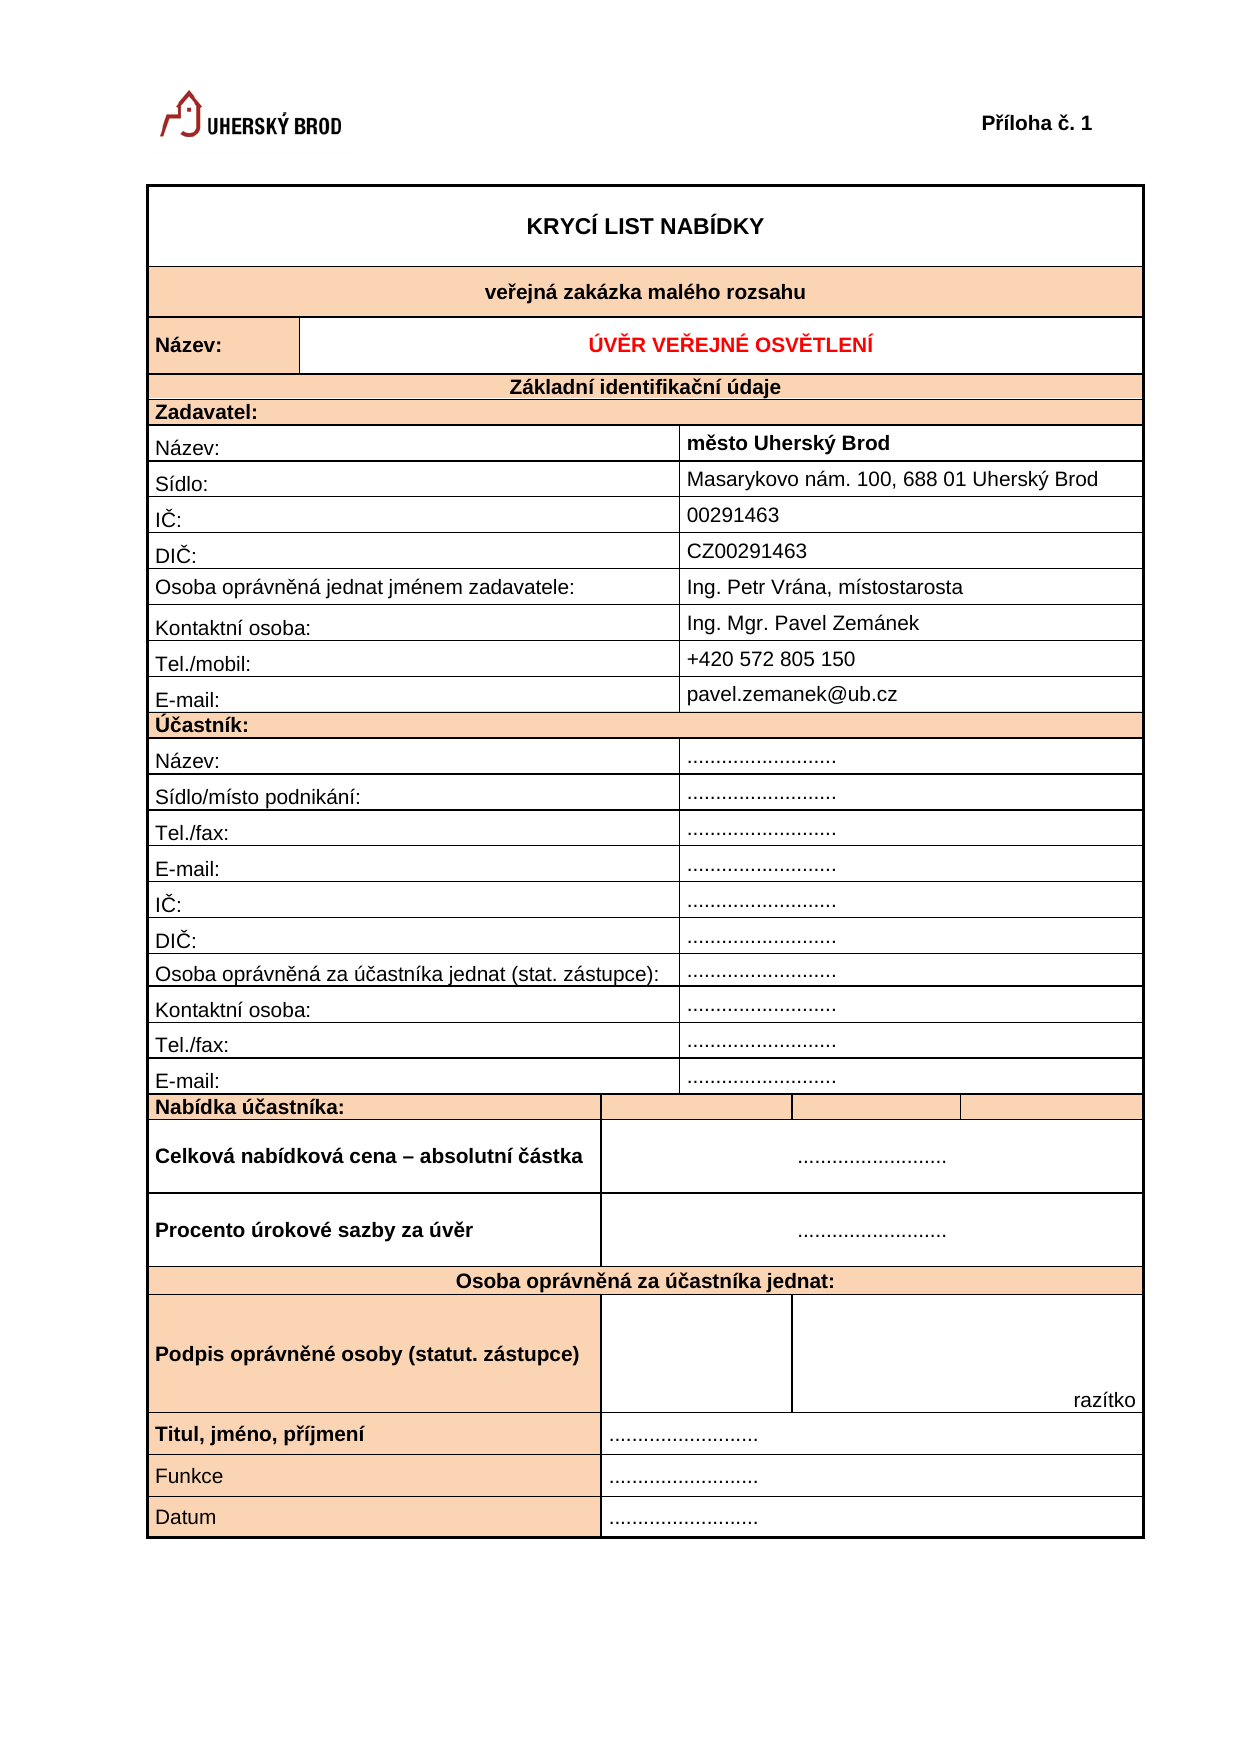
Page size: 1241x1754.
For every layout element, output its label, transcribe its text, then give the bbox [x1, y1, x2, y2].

table_cell Osoba oprávněná za účastníka jednat: [149, 1267, 1142, 1294]
table_cell Tel./fax: [149, 811, 679, 845]
table_cell Název: [149, 739, 679, 773]
table_cell Sídlo/místo podnikání: [149, 775, 679, 809]
table_cell Nabídka účastníka: [149, 1095, 600, 1119]
table_cell ÚVĚR VEŘEJNÉ OSVĚTLENÍ [300, 318, 1142, 373]
table_header KRYCÍ LIST NABÍDKY [149, 187, 1142, 266]
table_cell DIČ: [149, 918, 679, 953]
table_cell .......................... [680, 882, 1142, 917]
table_cell Zadavatel: [149, 400, 1142, 424]
table_cell Celková nabídková cena – absolutní částka [149, 1120, 600, 1192]
table_cell .......................... [680, 846, 1142, 881]
table_cell Účastník: [149, 713, 1142, 737]
table_cell E-mail: [149, 846, 679, 881]
table_cell 00291463 [680, 497, 1142, 532]
table_cell [602, 1095, 791, 1119]
table_cell .......................... [680, 954, 1142, 985]
table_cell .......................... [602, 1194, 1142, 1266]
table_cell [602, 1295, 791, 1412]
table_cell pavel.zemanek@ub.cz [680, 677, 1142, 711]
table_cell Kontaktní osoba: [149, 987, 679, 1021]
table_cell .......................... [602, 1413, 1142, 1454]
table_cell Ing. Mgr. Pavel Zemánek [680, 605, 1142, 639]
table_cell CZ00291463 [680, 533, 1142, 568]
table_cell .......................... [680, 811, 1142, 845]
table_cell Název: [149, 318, 299, 373]
table_cell Ing. Petr Vrána, místostarosta [680, 569, 1142, 604]
table_cell Masarykovo nám. 100, 688 01 Uherský Brod [680, 462, 1142, 496]
table_cell .......................... [602, 1497, 1142, 1536]
table_cell [793, 1095, 960, 1119]
table_cell +420 572 805 150 [680, 641, 1142, 676]
table_cell .......................... [602, 1455, 1142, 1496]
table_cell Osoba oprávněná jednat jménem zadavatele: [149, 569, 679, 604]
table_cell .......................... [680, 918, 1142, 953]
table_cell IČ: [149, 497, 679, 532]
table_cell Tel./fax: [149, 1023, 679, 1057]
table_cell Funkce [149, 1455, 600, 1496]
table_cell razítko [793, 1295, 1142, 1412]
table_cell Kontaktní osoba: [149, 605, 679, 639]
table_cell Procento úrokové sazby za úvěr [149, 1194, 600, 1266]
table_cell město Uherský Brod [680, 426, 1142, 460]
table_cell E-mail: [149, 1059, 679, 1093]
table_cell .......................... [602, 1120, 1142, 1192]
table_cell Sídlo: [149, 462, 679, 496]
table_cell Podpis oprávněné osoby (statut. zástupce) [149, 1295, 600, 1412]
table_cell Tel./mobil: [149, 641, 679, 676]
table_cell E-mail: [149, 677, 679, 711]
table_cell .......................... [680, 775, 1142, 809]
table_cell veřejná zakázka malého rozsahu [149, 267, 1142, 316]
table_cell Osoba oprávněná za účastníka jednat (stat. zástupce): [149, 954, 679, 985]
table_cell DIČ: [149, 533, 679, 568]
table_cell .......................... [680, 1059, 1142, 1093]
table_cell Základní identifikační údaje [149, 375, 1142, 398]
picture [147, 73, 354, 155]
table_cell IČ: [149, 882, 679, 917]
table_cell Titul, jméno, příjmení [149, 1413, 600, 1454]
table_cell .......................... [680, 987, 1142, 1021]
table_cell Název: [149, 426, 679, 460]
table_cell .......................... [680, 1023, 1142, 1057]
table_cell Datum [149, 1497, 600, 1536]
table_cell [961, 1095, 1142, 1119]
table_cell .......................... [680, 739, 1142, 773]
